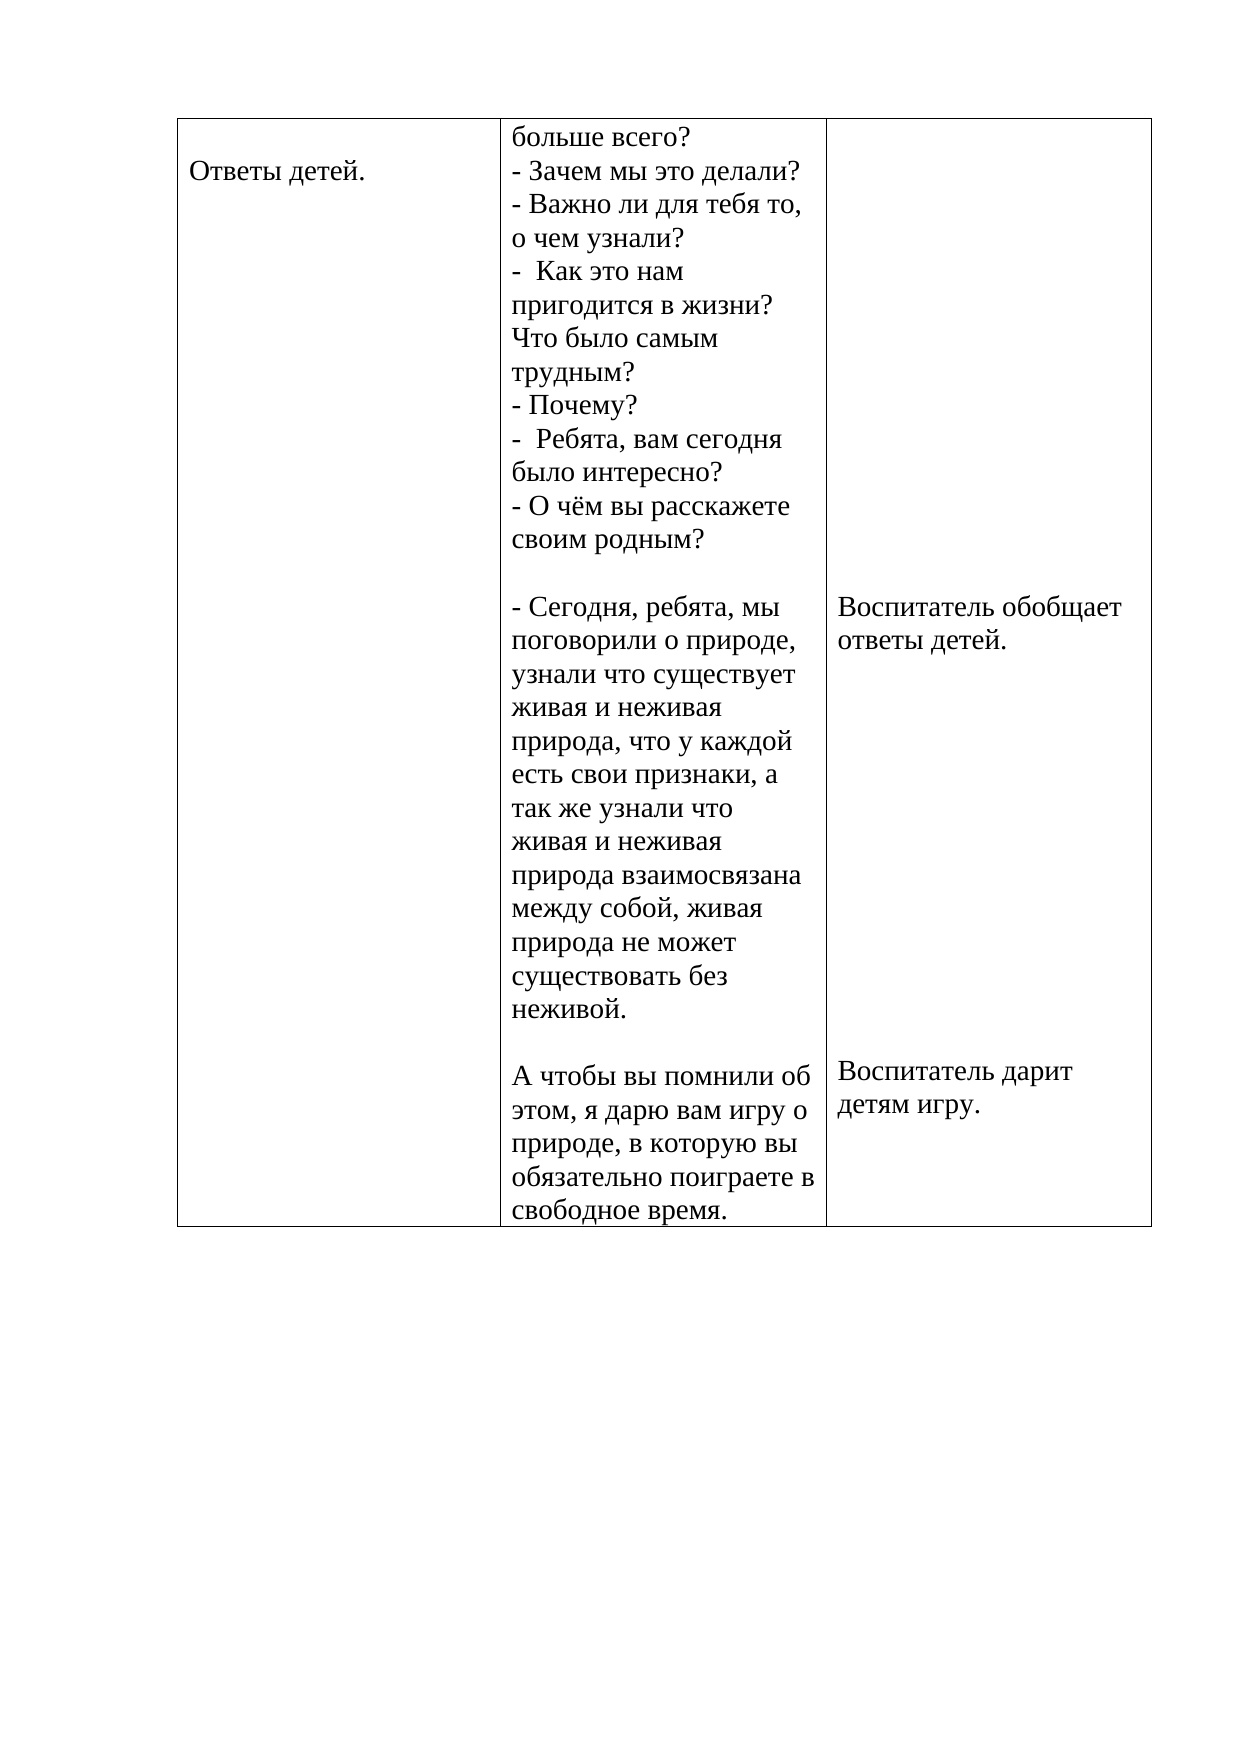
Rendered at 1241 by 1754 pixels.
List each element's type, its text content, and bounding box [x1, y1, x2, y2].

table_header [827, 119, 1151, 1226]
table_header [178, 119, 500, 1226]
